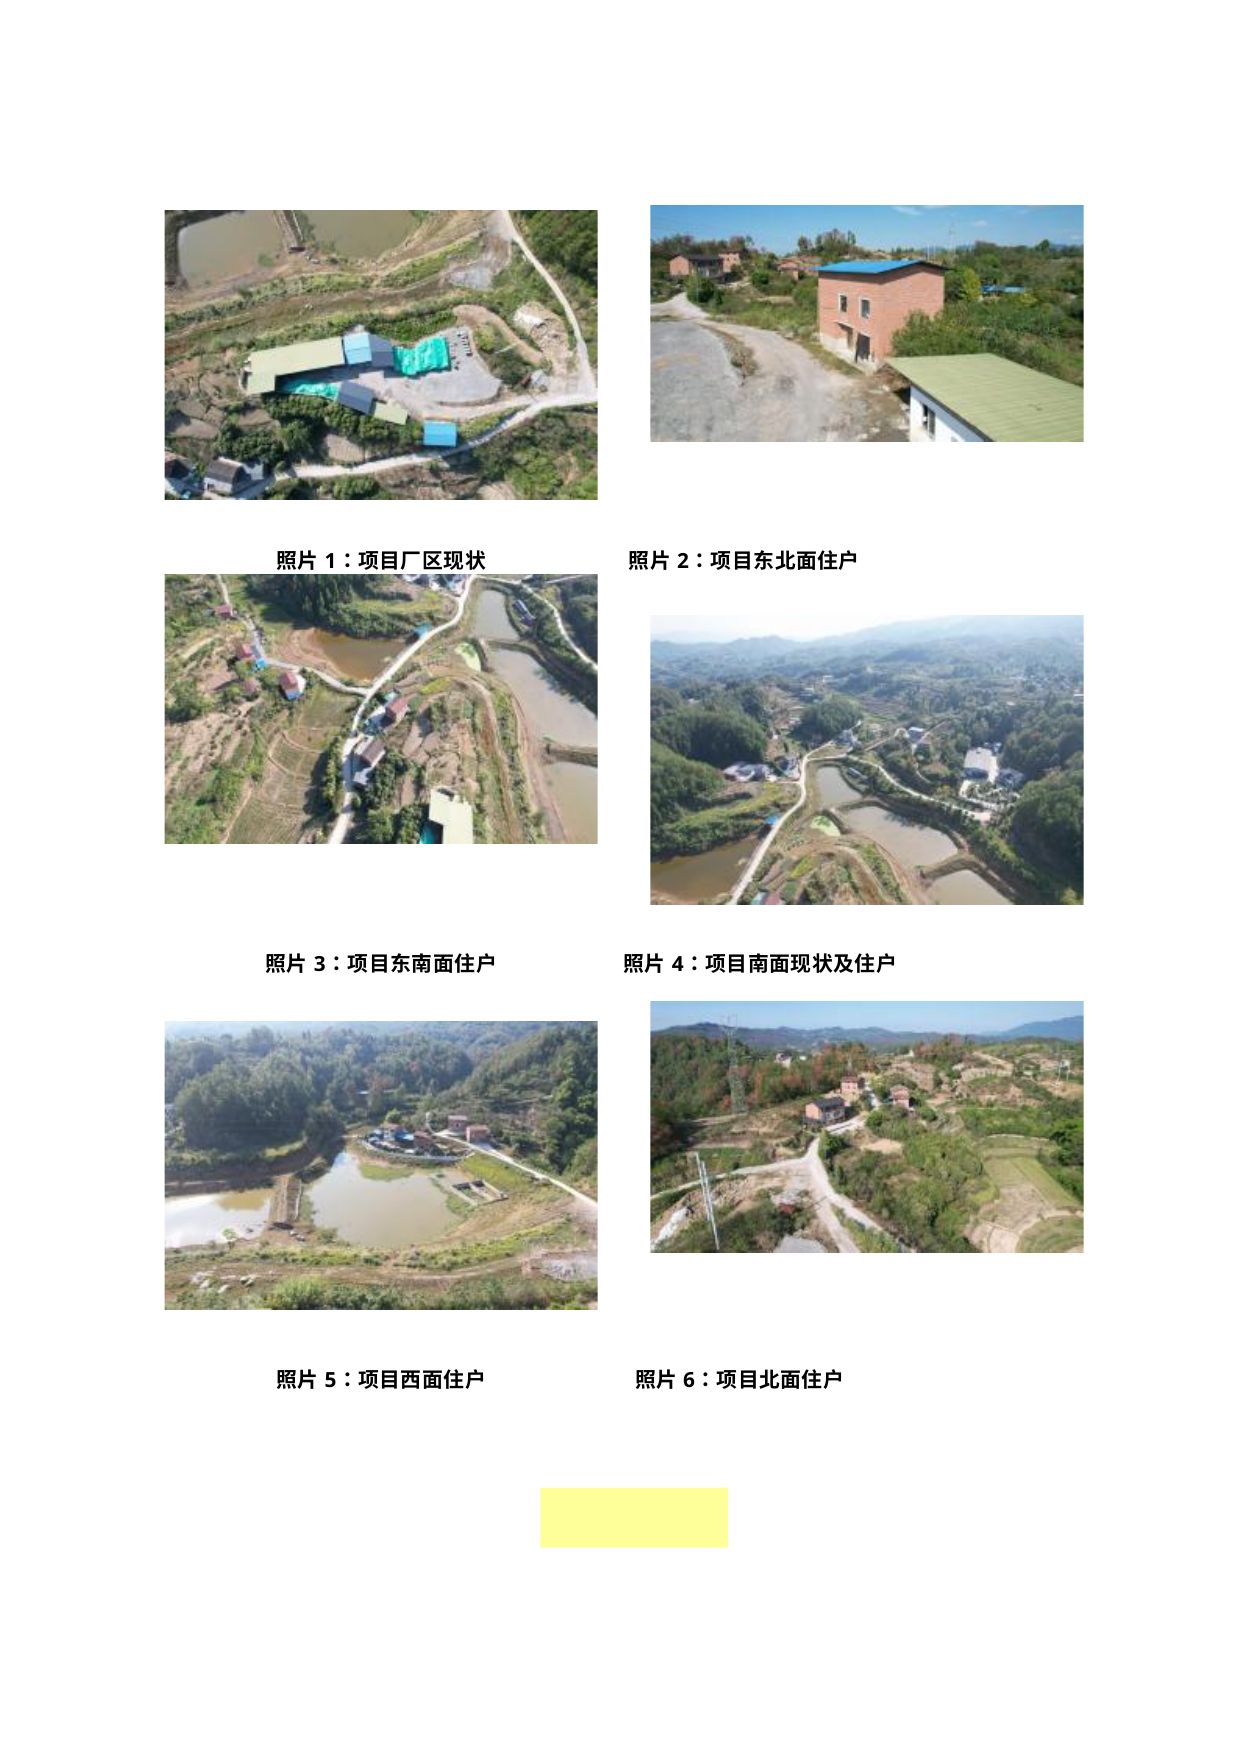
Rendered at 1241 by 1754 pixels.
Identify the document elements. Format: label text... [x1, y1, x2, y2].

picture [164, 1021, 598, 1310]
text 照片 3：项目东南面住户 照片 4：项目南面现状及住户 [265, 950, 1084, 977]
picture [164, 574, 598, 844]
text 照片 1：项目厂区现状 照片 2：项目东北面住户 [276, 547, 1084, 574]
text 照片 5：项目西面住户 照片 6：项目北面住户 [276, 1366, 1084, 1393]
picture [164, 210, 598, 500]
picture [650, 205, 1084, 442]
picture [650, 615, 1084, 905]
picture [650, 1001, 1084, 1253]
